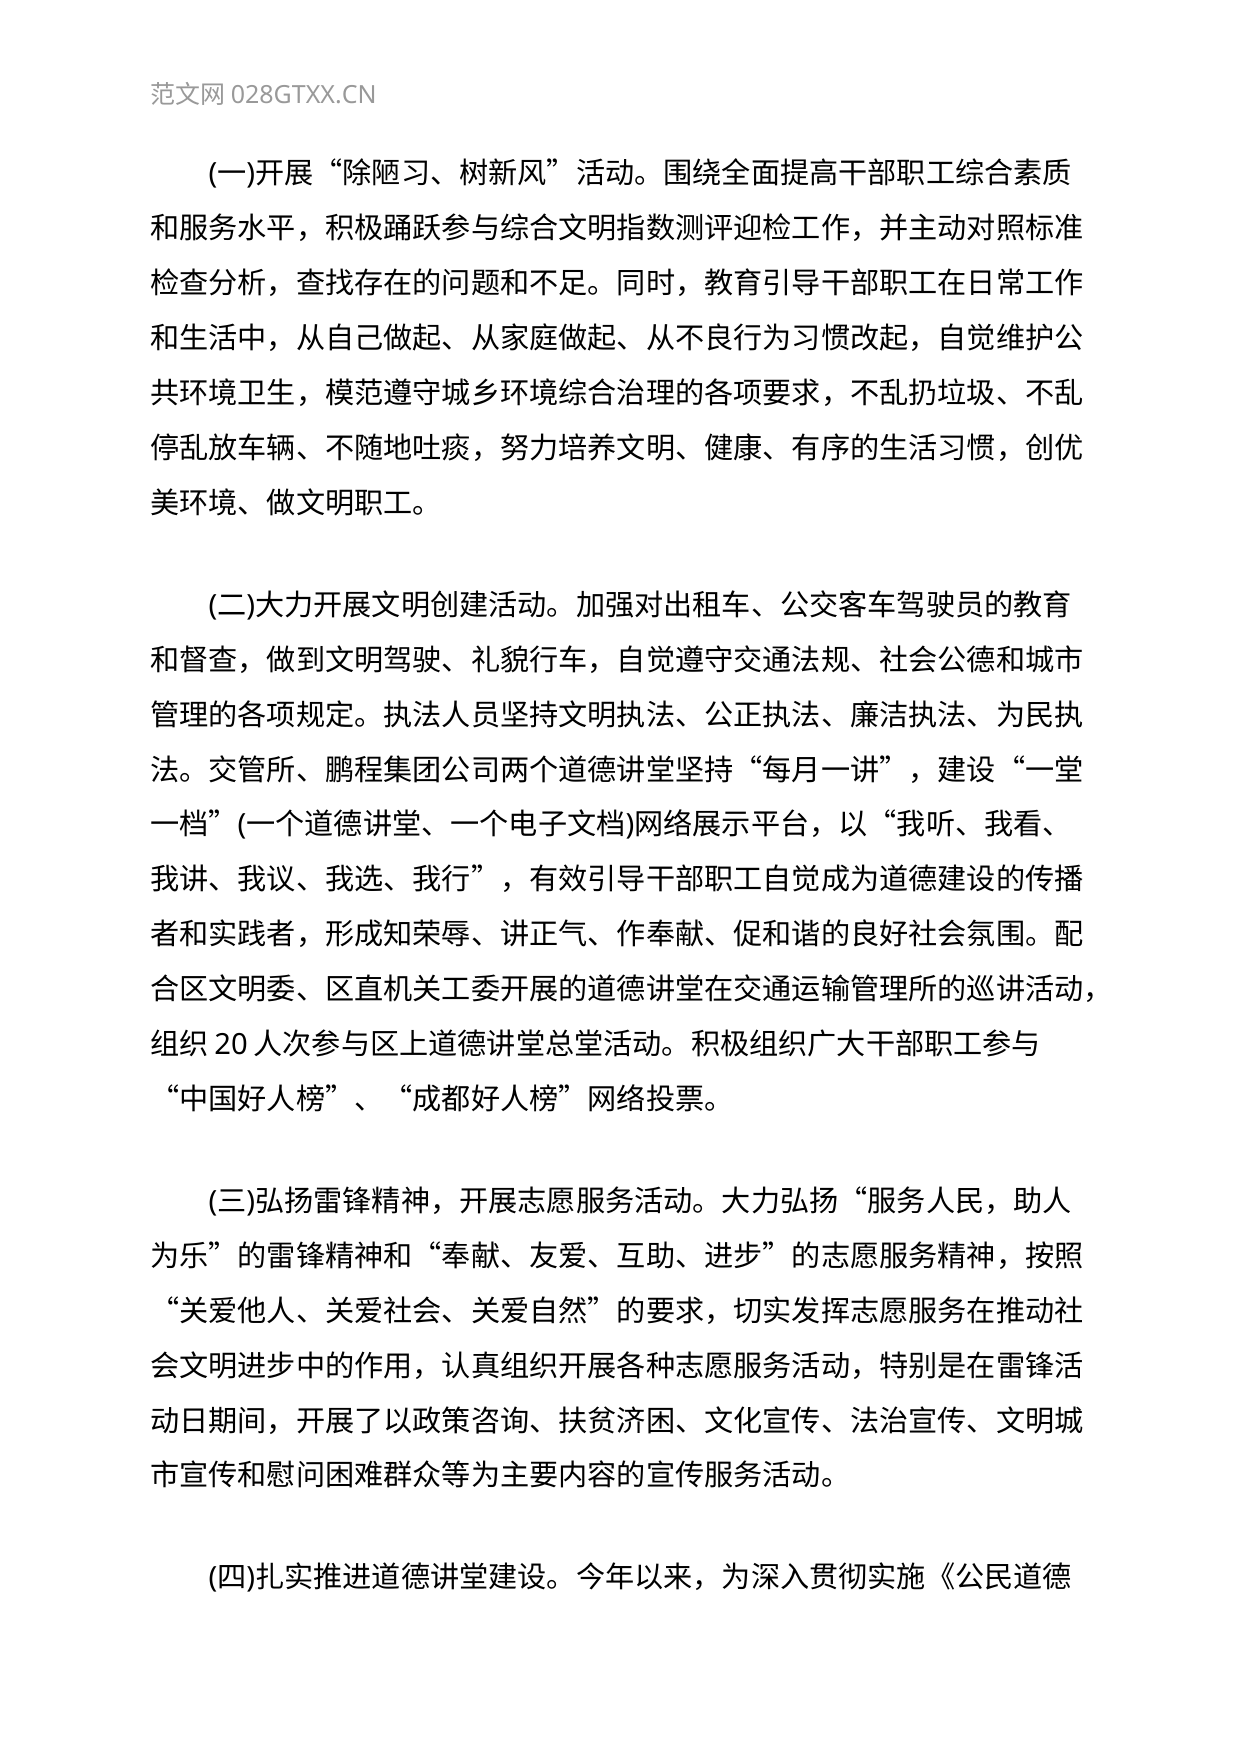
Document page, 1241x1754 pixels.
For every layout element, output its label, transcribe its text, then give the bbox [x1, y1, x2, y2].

text (一)开展“除陋习、树新风”活动。围绕全面提高干部职工综合素质和服务水平，积极踊跃参与综合文明指数测评迎检工作，并主动对照标准检查分析，查找存在的问题和不足。同时，教育引导干部职工在日常工作和生活中，从自己做起、从家庭做起、从不良行为习惯改起，自觉维护公共环境卫生，模范遵守城乡环境综合治理的各项要求，不乱扔垃圾、不乱停乱放车辆、不随地吐痰，努力培养文明、健康、有序的生活习惯，创优美环境、做文明职工。 [150, 150, 1090, 522]
text (三)弘扬雷锋精神，开展志愿服务活动。大力弘扬“服务人民，助人为乐”的雷锋精神和“奉献、友爱、互助、进步”的志愿服务精神，按照“关爱他人、关爱社会、关爱自然”的要求，切实发挥志愿服务在推动社会文明进步中的作用，认真组织开展各种志愿服务活动，特别是在雷锋活动日期间，开展了以政策咨询、扶贫济困、文化宣传、法治宣传、文明城市宣传和慰问困难群众等为主要内容的宣传服务活动。 [150, 1177, 1090, 1494]
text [150, 1554, 1090, 1596]
text (二)大力开展文明创建活动。加强对出租车、公交客车驾驶员的教育和督查，做到文明驾驶、礼貌行车，自觉遵守交通法规、社会公德和城市管理的各项规定。执法人员坚持文明执法、公正执法、廉洁执法、为民执法。交管所、鹏程集团公司两个道德讲堂坚持“每月一讲”，建设“一堂一档”(一个道德讲堂、一个电子文档)网络展示平台，以“我听、我看、我讲、我议、我选、我行”，有效引导干部职工自觉成为道德建设的传播者和实践者，形成知荣辱、讲正气、作奉献、促和谐的良好社会氛围。配合区文明委、区直机关工委开展的道德讲堂在交通运输管理所的巡讲活动，组织20人次参与区上道德讲堂总堂活动。积极组织广大干部职工参与“中国好人榜”、“成都好人榜”网络投票。 [150, 581, 1090, 1118]
